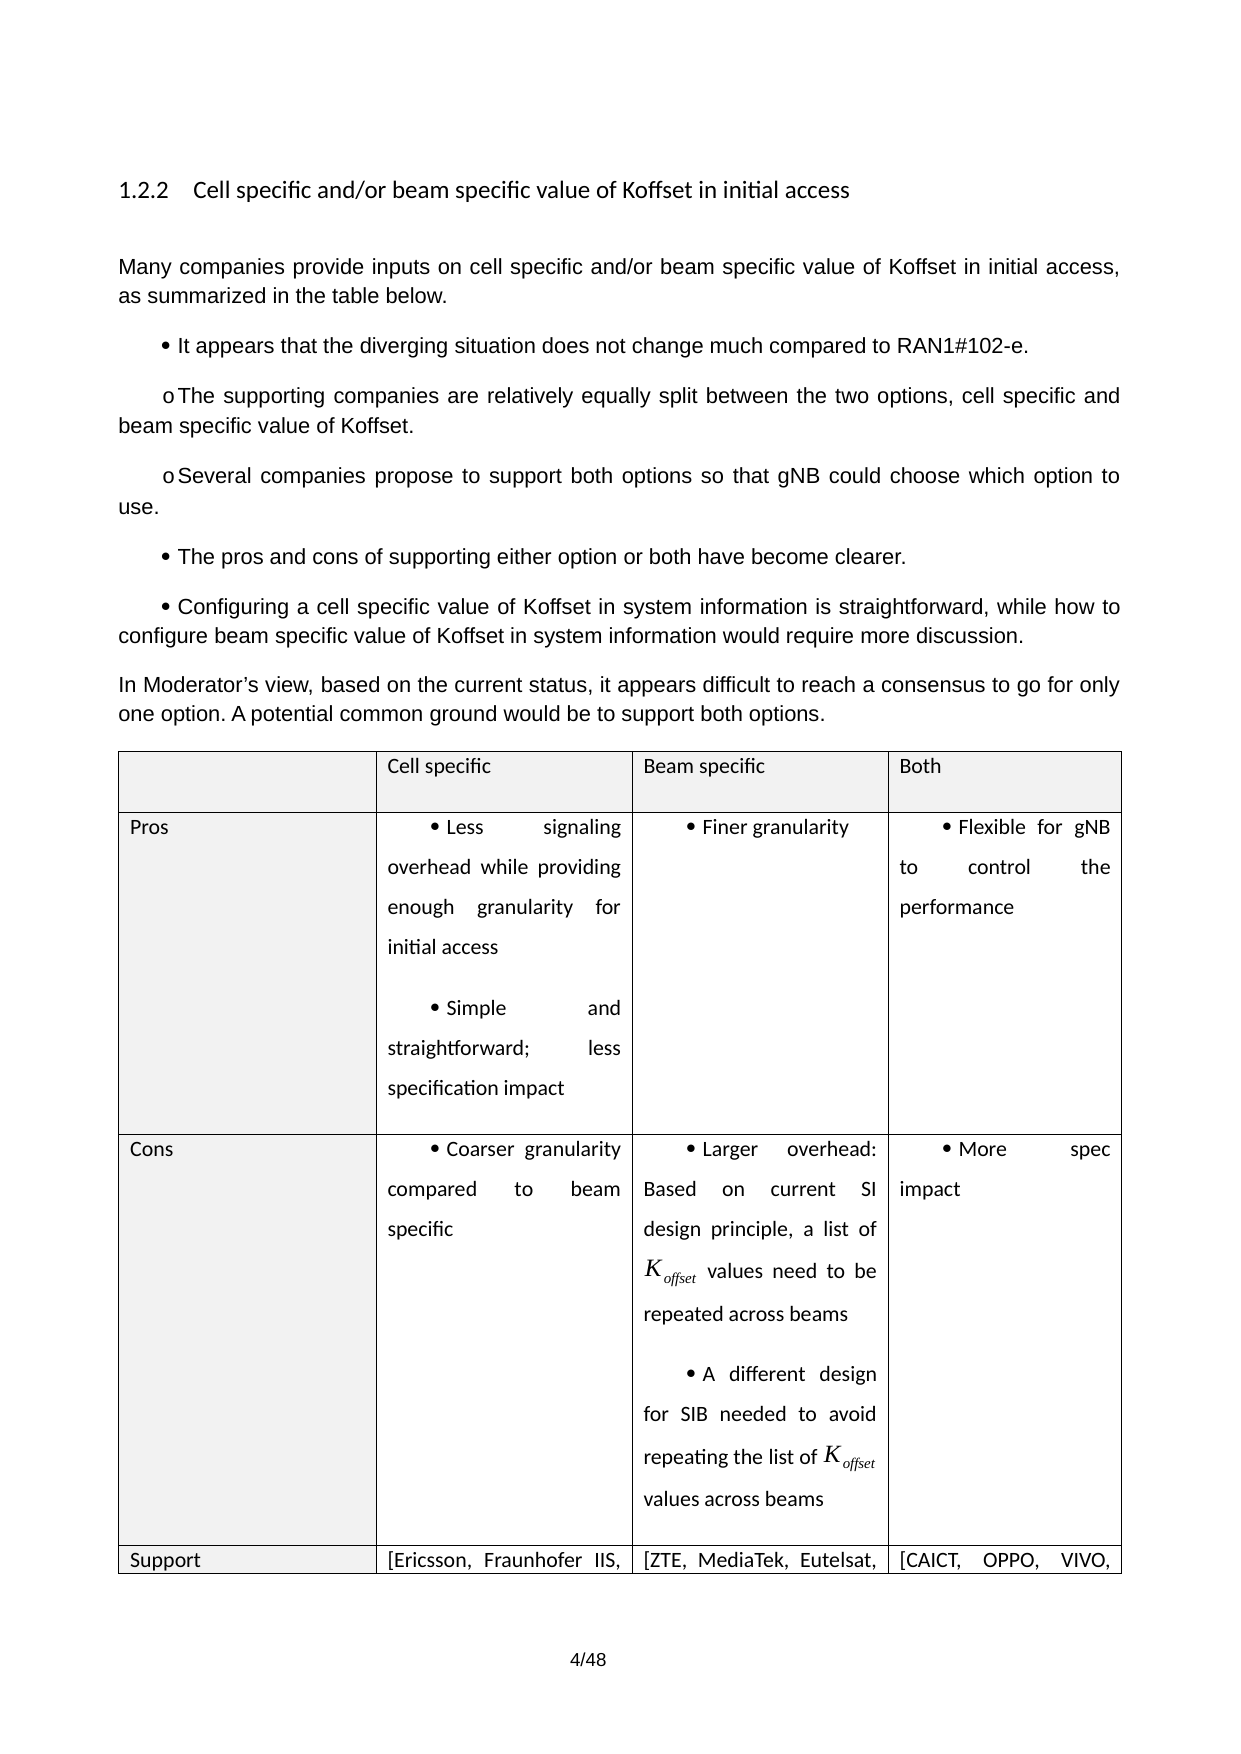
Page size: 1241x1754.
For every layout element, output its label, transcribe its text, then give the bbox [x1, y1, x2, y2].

table_cell Larger overhead: Based on current SI design principle, a list of values need to be repeated across beams A different design for SIB needed to avoid repeating the list of values across beams [633, 1135, 888, 1545]
subtitle 1.2.2 Cell specific and/or beam specific value of Koffset in initial access [118, 174, 1122, 205]
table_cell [633, 1546, 888, 1573]
table_cell Flexible for gNB to control the performance [889, 813, 1121, 1134]
table_cell Coarser granularity compared to beam specific [377, 1135, 632, 1545]
table_cell Less signaling overhead while providing enough granularity for initial access Simple and straightforward; less specification impact [377, 813, 632, 1134]
table_header [119, 752, 376, 812]
text In Moderator’s view, based on the current status, it appears difficult to reach a consensus to go for only one option. A potential common ground would be to support both options. [118, 672, 1122, 726]
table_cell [889, 1546, 1121, 1573]
table_header Cell specific [377, 752, 632, 812]
text Many companies provide inputs on cell specific and/or beam specific value of Koffset in initial access, as summarized in the table below. [118, 254, 1122, 308]
list The supporting companies are relatively equally split between the two options, cell specific and beam specific value of Koffset. [118, 382, 1122, 438]
table_header Beam specific [633, 752, 888, 812]
table_cell Pros [119, 813, 376, 1134]
table_cell Finer granularity [633, 813, 888, 1134]
table_cell Cons [119, 1135, 376, 1545]
list Configuring a cell specific value of Koffset in system information is straightforward, while how to configure beam specific value of Koffset in system information would require more discussion. [118, 593, 1122, 648]
list Several companies propose to support both options so that gNB could choose which option to use. [118, 463, 1122, 519]
table_cell More spec impact [889, 1135, 1121, 1545]
list It appears that the diverging situation does not change much compared to RAN1#102-e. [118, 333, 1122, 358]
list The pros and cons of supporting either option or both have become clearer. [118, 544, 1122, 569]
table_header Both [889, 752, 1121, 812]
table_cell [377, 1546, 632, 1573]
table_cell Support [119, 1546, 376, 1573]
